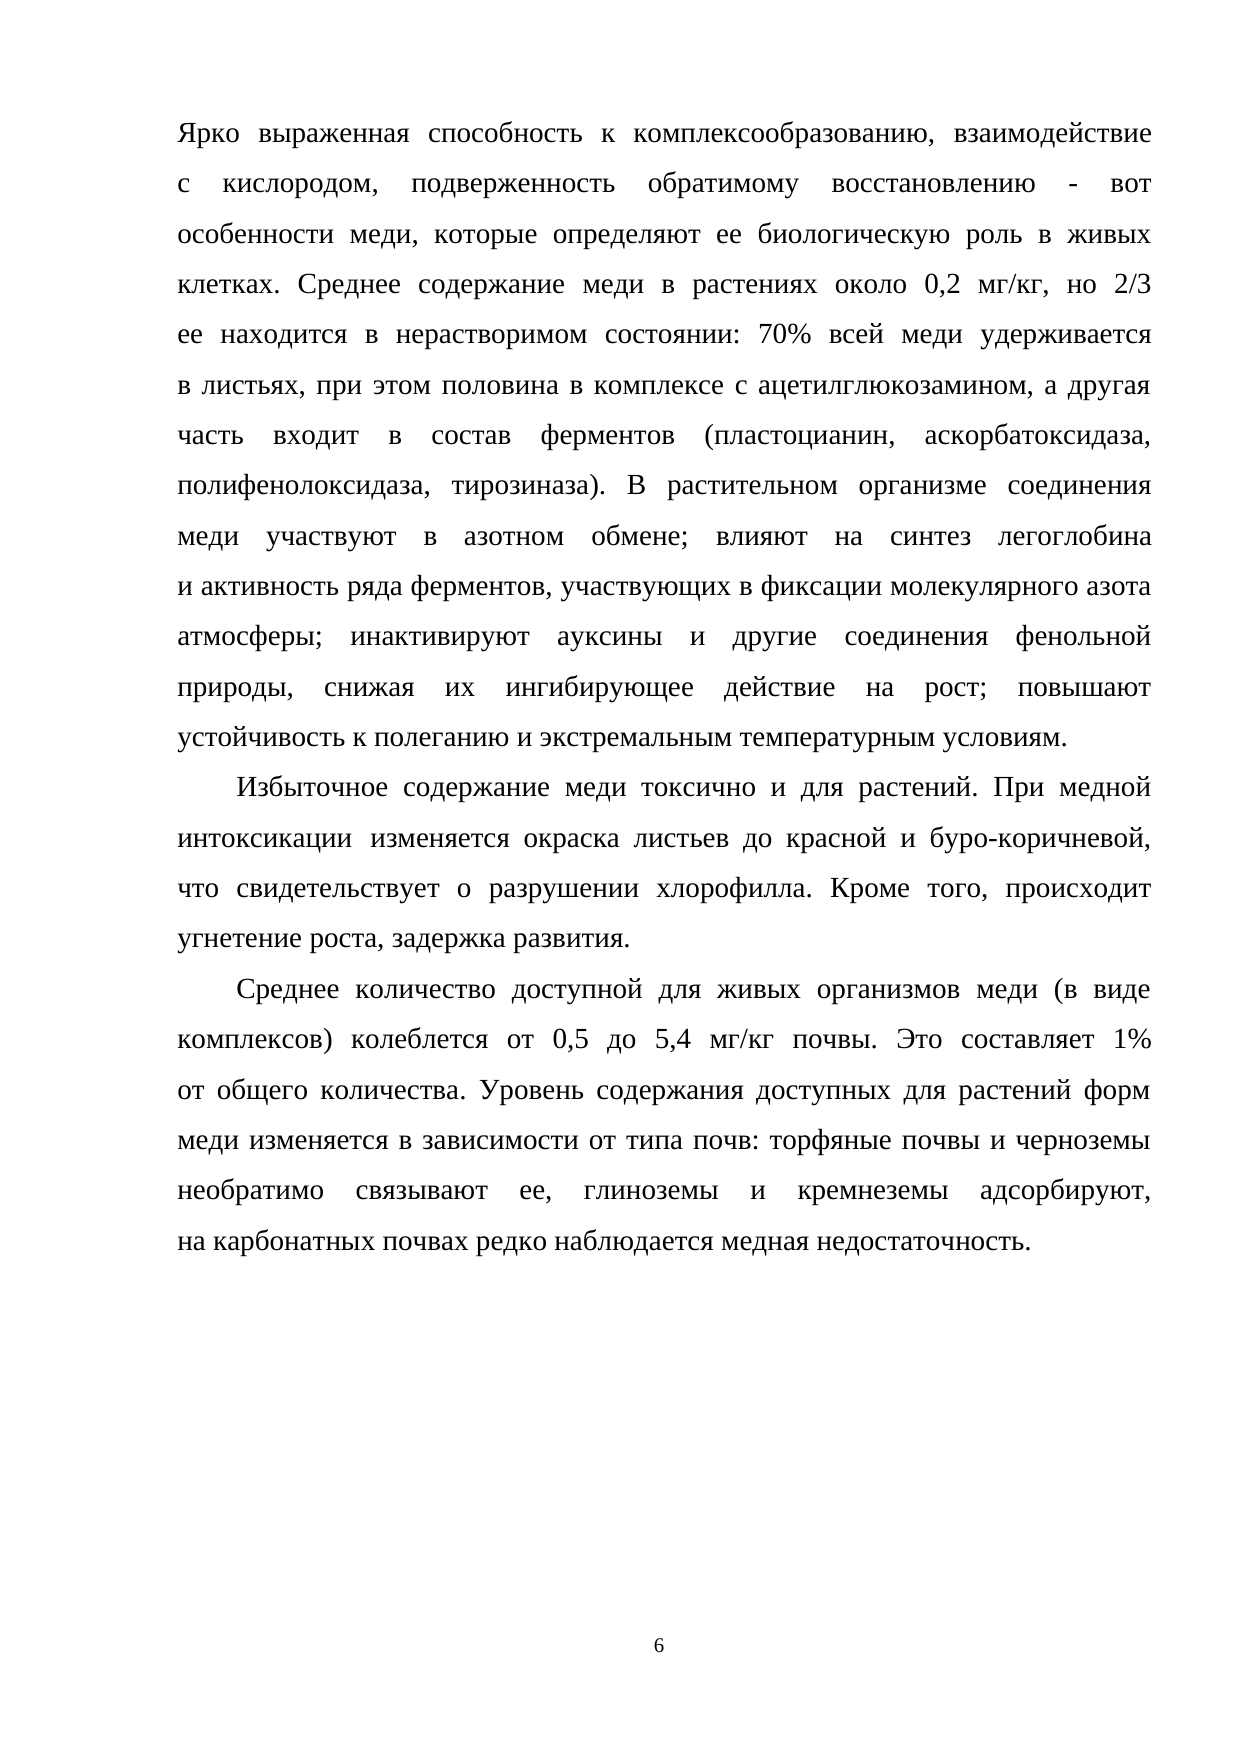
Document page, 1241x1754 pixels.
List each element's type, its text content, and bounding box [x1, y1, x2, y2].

text Среднее количество доступной для живых организмов меди (в виде комплексов) колеблется от 0,5 до 5,4 мг/кг почвы. Это составляет 1% от общего количества. Уровень содержания доступных для растений форм меди изменяется в зависимости от типа почв: торфяные почвы и черноземы необратимо связывают ее, глиноземы и кремнеземы адсорбируют, на карбонатных почвах редко наблюдается медная недостаточность. [177, 971, 1151, 1256]
text Ярко выраженная способность к комплексообразованию, взаимодействие с кислородом, подверженность обратимому восстановлению - вот особенности меди, которые определяют ее биологическую роль в живых клетках. Среднее содержание меди в растениях около 0,2 мг/кг, но 2/3 ее находится в нерастворимом состоянии: 70% всей меди удерживается в листьях, при этом половина в комплексе с ацетилглюкозамином, а другая часть входит в состав ферментов (пластоцианин, аскорбатоксидаза, полифенолоксидаза, тирозиназа). В растительном организме соединения меди участвуют в азотном обмене; влияют на синтез легоглобина и активность ряда ферментов, участвующих в фиксации молекулярного азота атмосферы; инактивируют ауксины и другие соединения фенольной природы, снижая их ингибирующее действие на pocт; повышают устойчивость к полеганию и экстремальным температурным условиям. [177, 115, 1152, 753]
text Избыточное содержание меди токсично и для растений. При медной интоксикации изменяется окраска листьев до красной и буро-коричневой, что свидетельствует о разрушении хлорофилла. Кроме того, происходит угнетение роста, задержка развития. [177, 769, 1152, 954]
